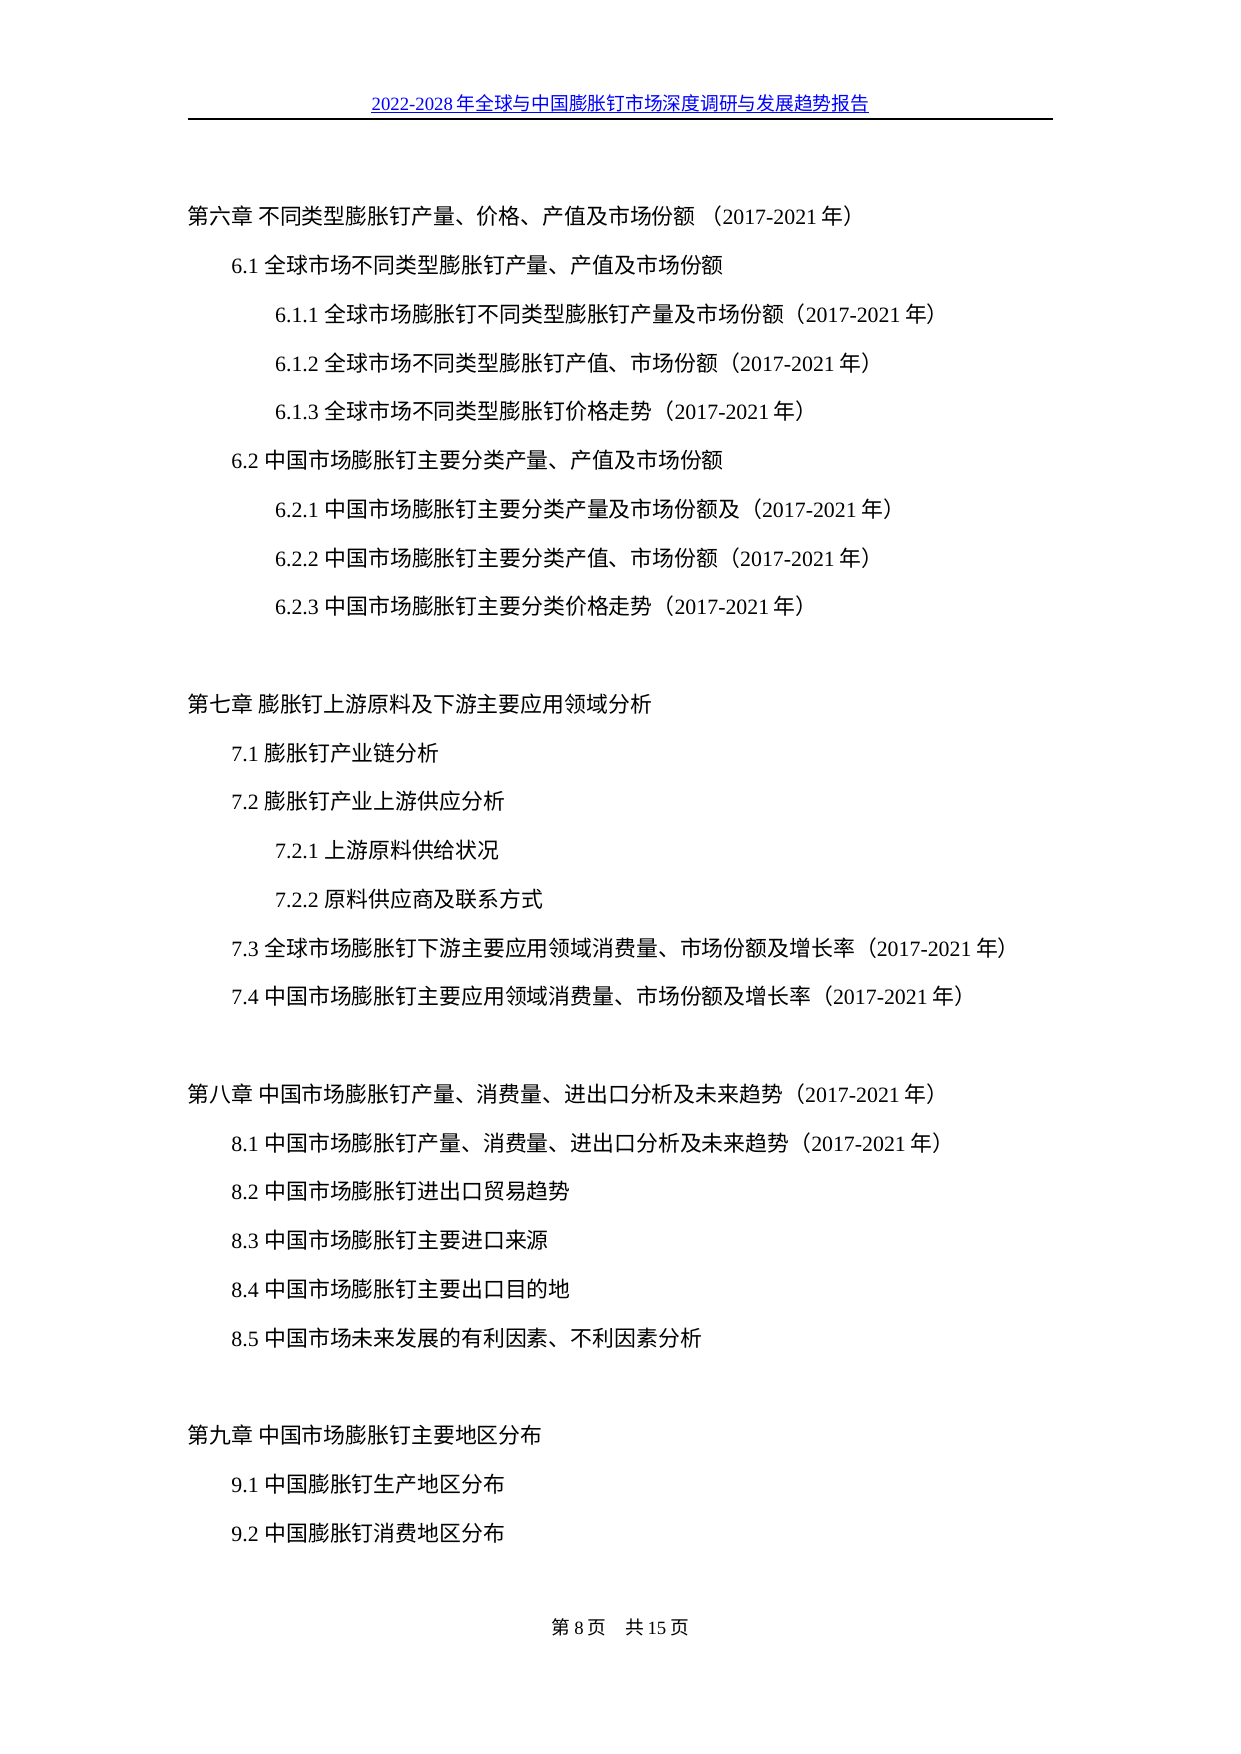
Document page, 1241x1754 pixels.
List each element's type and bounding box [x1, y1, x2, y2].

text [187, 150, 1053, 1548]
